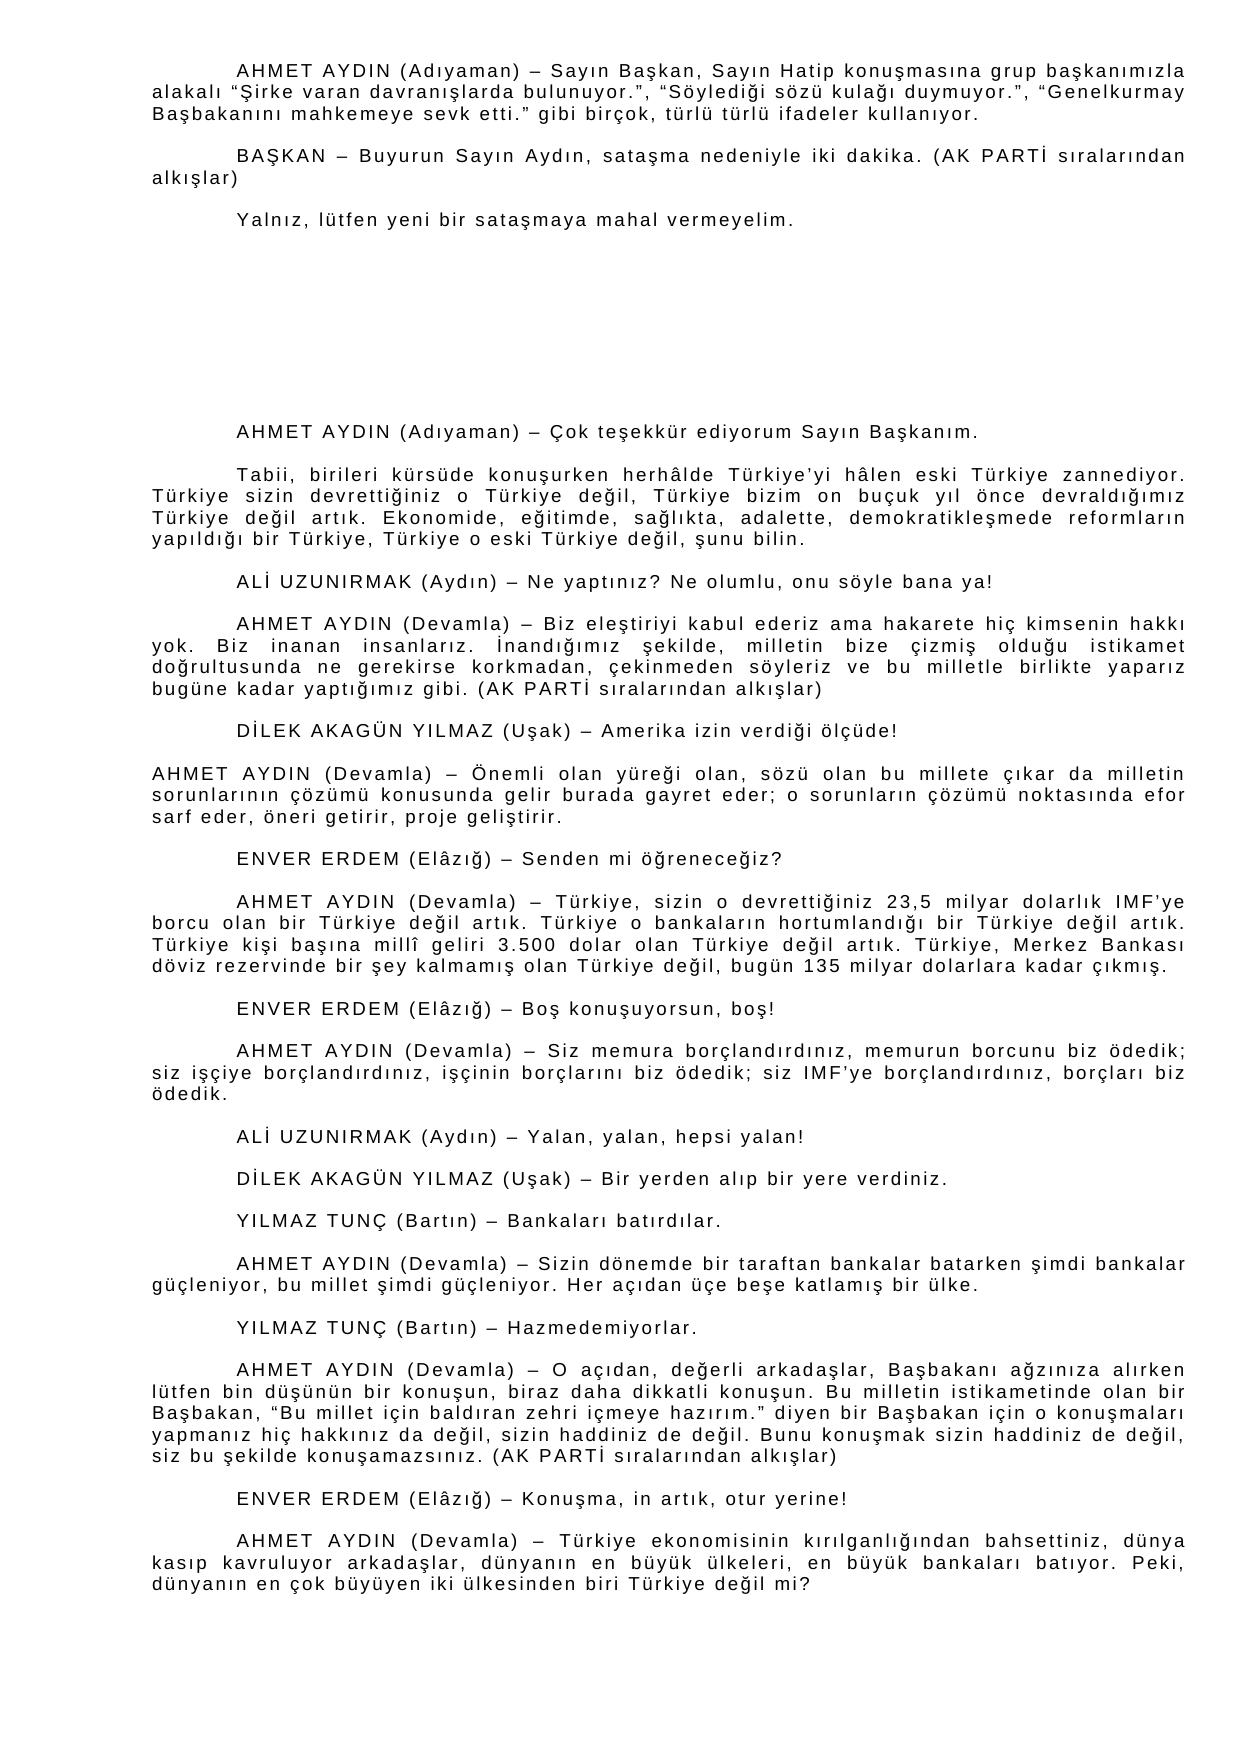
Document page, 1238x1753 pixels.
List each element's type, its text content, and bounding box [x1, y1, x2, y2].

text Tabii, birileri kürsüde konuşurken herhâlde Türkiye’yi hâlen eski Türkiye zannediyor. Türkiye sizin devrettiğiniz o Türkiye değil, Türkiye bizim on buçuk yıl önce devraldığımız Türkiye değil artık. Ekonomide, eğitimde, sağlıkta, adalette, demokratikleşmede reformların yapıldığı bir Türkiye, Türkiye o eski Türkiye değil, şunu bilin. [152, 463, 1186, 550]
text AHMET AYDIN (Devamla) – O açıdan, değerli arkadaşlar, Başbakanı ağzınıza alırken lütfen bin düşünün bir konuşun, biraz daha dikkatli konuşun. Bu milletin istikametinde olan bir Başbakan, “Bu millet için baldıran zehri içmeye hazırım.” diyen bir Başbakan için o konuşmaları yapmanız hiç hakkınız da değil, sizin haddiniz de değil. Bunu konuşmak sizin haddiniz de değil, siz bu şekilde konuşamazsınız. (AK PARTİ sıralarından alkışlar) [152, 1359, 1186, 1467]
text AHMET AYDIN (Devamla) – Türkiye ekonomisinin kırılganlığından bahsettiniz, dünya kasıp kavruluyor arkadaşlar, dünyanın en büyük ülkeleri, en büyük bankaları batıyor. Peki, dünyanın en çok büyüyen iki ülkesinden biri Türkiye değil mi? [152, 1530, 1186, 1595]
text AHMET AYDIN (Devamla) – Siz memura borçlandırdınız, memurun borcunu biz ödedik; siz işçiye borçlandırdınız, işçinin borçlarını biz ödedik; siz IMF’ye borçlandırdınız, borçları biz ödedik. [152, 1040, 1186, 1104]
text YILMAZ TUNÇ (Bartın) – Bankaları batırdılar. [152, 1210, 1186, 1232]
text AHMET AYDIN (Devamla) – Sizin dönemde bir taraftan bankalar batarken şimdi bankalar güçleniyor, bu millet şimdi güçleniyor. Her açıdan üçe beşe katlamış bir ülke. [152, 1253, 1186, 1296]
text AHMET AYDIN (Adıyaman) – Çok teşekkür ediyorum Sayın Başkanım. [152, 421, 1186, 443]
text ENVER ERDEM (Elâzığ) – Boş konuşuyorsun, boş! [152, 997, 1186, 1019]
text ALİ UZUNIRMAK (Aydın) – Ne yaptınız? Ne olumlu, onu söyle bana ya! [152, 571, 1186, 592]
text ALİ UZUNIRMAK (Aydın) – Yalan, yalan, hepsi yalan! [152, 1125, 1186, 1147]
text DİLEK AKAGÜN YILMAZ (Uşak) – Bir yerden alıp bir yere verdiniz. [152, 1168, 1186, 1189]
text ENVER ERDEM (Elâzığ) – Konuşma, in artık, otur yerine! [152, 1488, 1186, 1509]
text DİLEK AKAGÜN YILMAZ (Uşak) – Amerika izin verdiği ölçüde! [152, 720, 1186, 742]
text AHMET AYDIN (Devamla) – Biz eleştiriyi kabul ederiz ama hakarete hiç kimsenin hakkı yok. Biz inanan insanlarız. İnandığımız şekilde, milletin bize çizmiş olduğu istikamet doğrultusunda ne gerekirse korkmadan, çekinmeden söyleriz ve bu milletle birlikte yaparız bugüne kadar yaptığımız gibi. (AK PARTİ sıralarından alkışlar) [152, 613, 1186, 699]
text YILMAZ TUNÇ (Bartın) – Hazmedemiyorlar. [152, 1317, 1186, 1338]
text AHMET AYDIN (Devamla) – Önemli olan yüreği olan, sözü olan bu millete çıkar da milletin sorunlarının çözümü konusunda gelir burada gayret eder; o sorunların çözümü noktasında efor sarf eder, öneri getirir, proje geliştirir. [152, 762, 1186, 827]
text AHMET AYDIN (Adıyaman) – Sayın Başkan, Sayın Hatip konuşmasına grup başkanımızla alakalı “Şirke varan davranışlarda bulunuyor.”, “Söylediği sözü kulağı duymuyor.”, “Genelkurmay Başbakanını mahkemeye sevk etti.” gibi birçok, türlü türlü ifadeler kullanıyor. [152, 60, 1186, 124]
text ENVER ERDEM (Elâzığ) – Senden mi öğreneceğiz? [152, 848, 1186, 869]
text AHMET AYDIN (Devamla) – Türkiye, sizin o devrettiğiniz 23,5 milyar dolarlık IMF’ye borcu olan bir Türkiye değil artık. Türkiye o bankaların hortumlandığı bir Türkiye değil artık. Türkiye kişi başına millî geliri 3.500 dolar olan Türkiye değil artık. Türkiye, Merkez Bankası döviz rezervinde bir şey kalmamış olan Türkiye değil, bugün 135 milyar dolarlara kadar çıkmış. [152, 890, 1186, 977]
text Yalnız, lütfen yeni bir sataşmaya mahal vermeyelim. [152, 209, 1186, 231]
text BAŞKAN – Buyurun Sayın Aydın, sataşma nedeniyle iki dakika. (AK PARTİ sıralarından alkışlar) [152, 145, 1186, 188]
